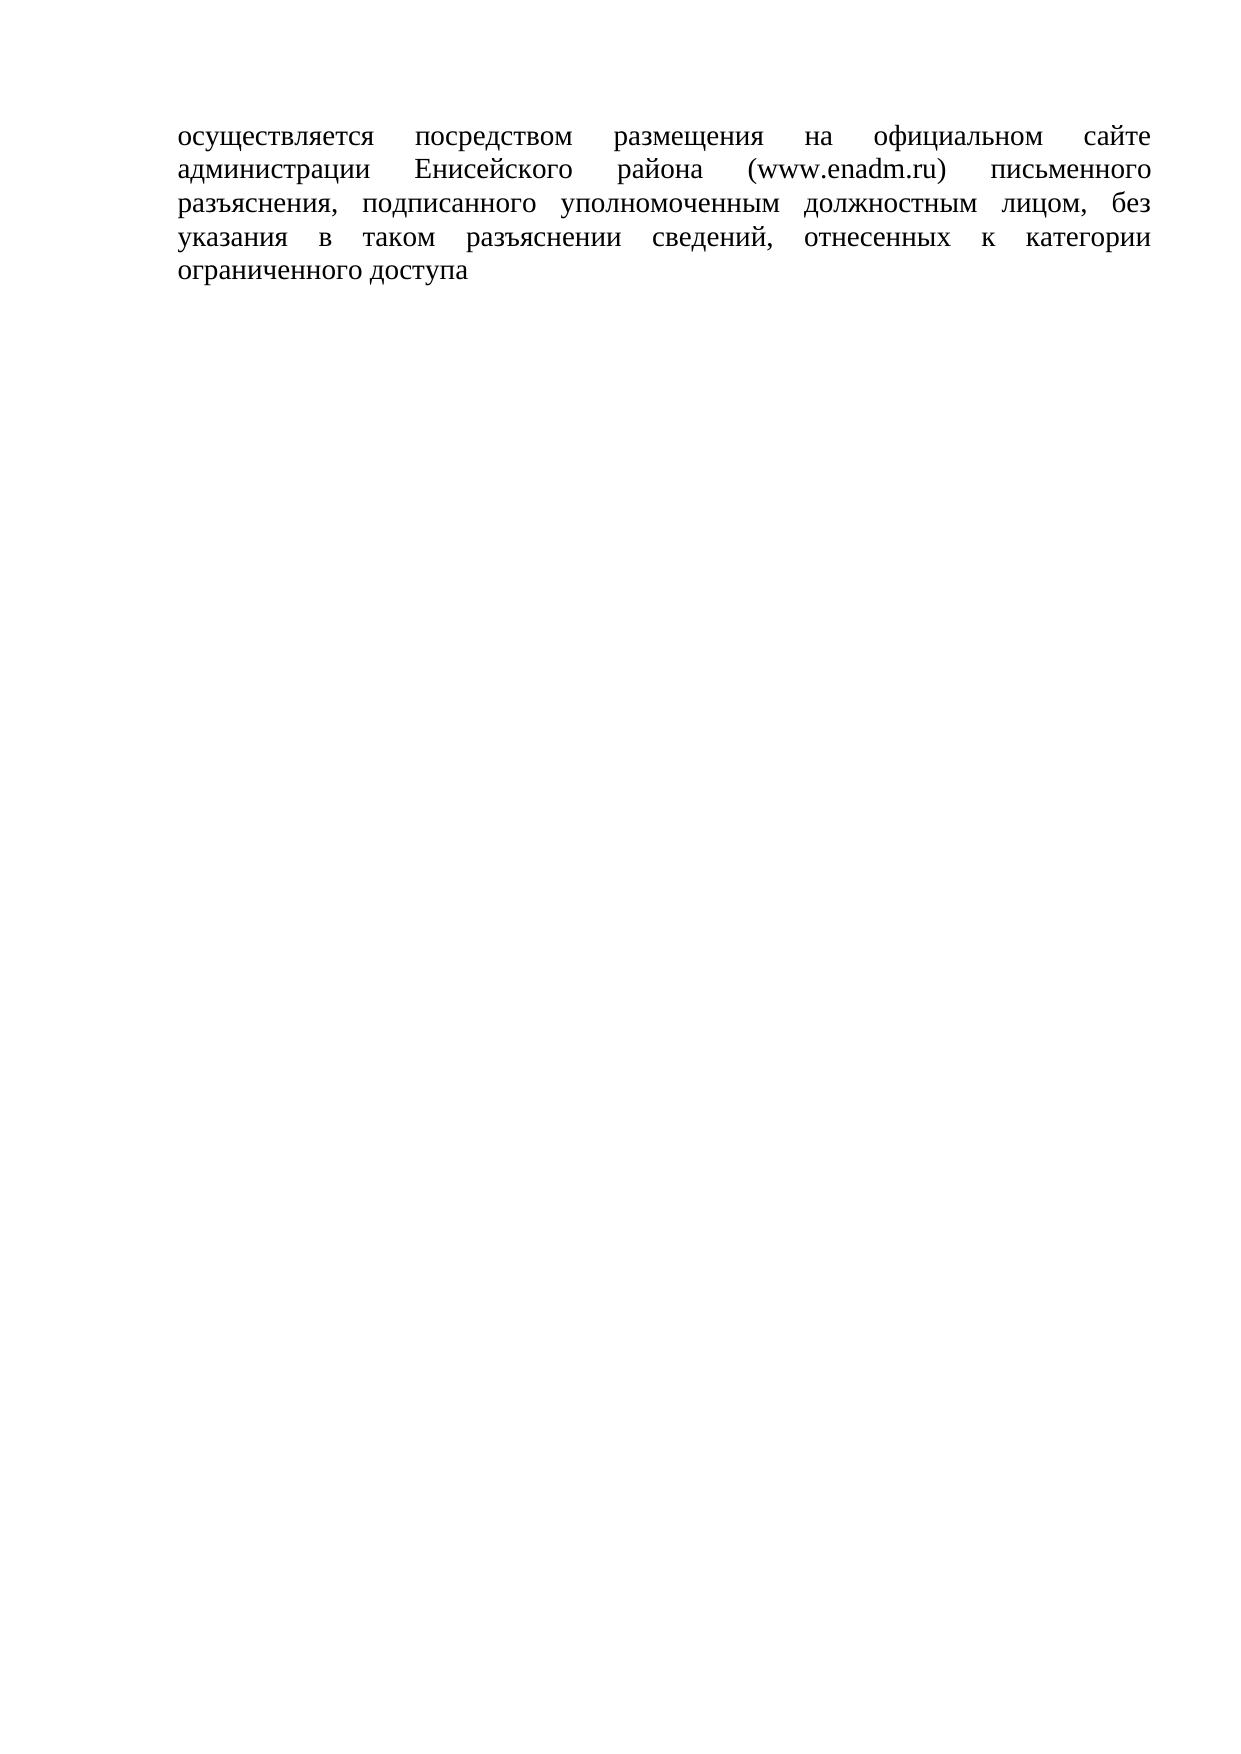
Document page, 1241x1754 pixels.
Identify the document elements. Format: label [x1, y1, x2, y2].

text [177, 118, 1152, 286]
